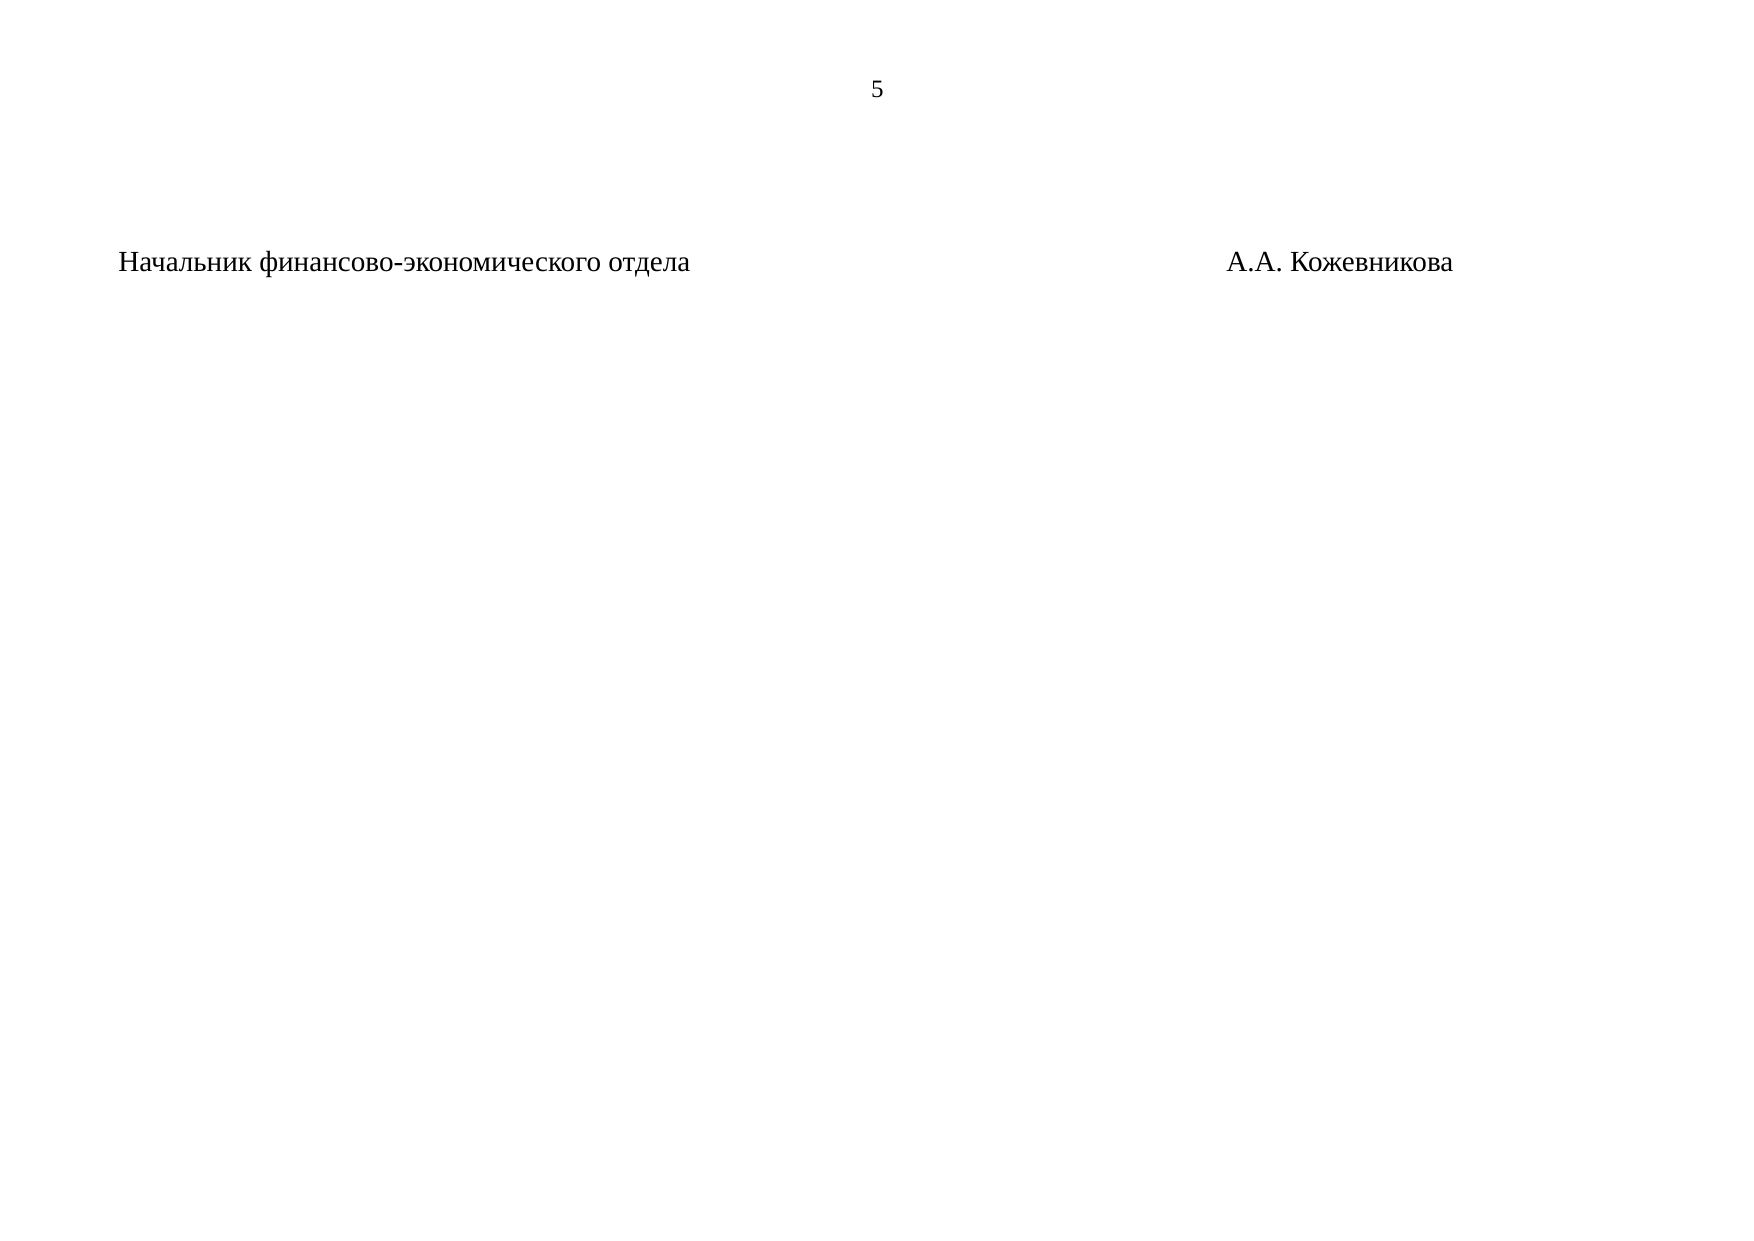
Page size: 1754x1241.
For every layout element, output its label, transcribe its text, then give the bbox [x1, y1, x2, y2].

text Начальник финансово-экономического отдела А.А. Кожевникова [118, 244, 1636, 278]
